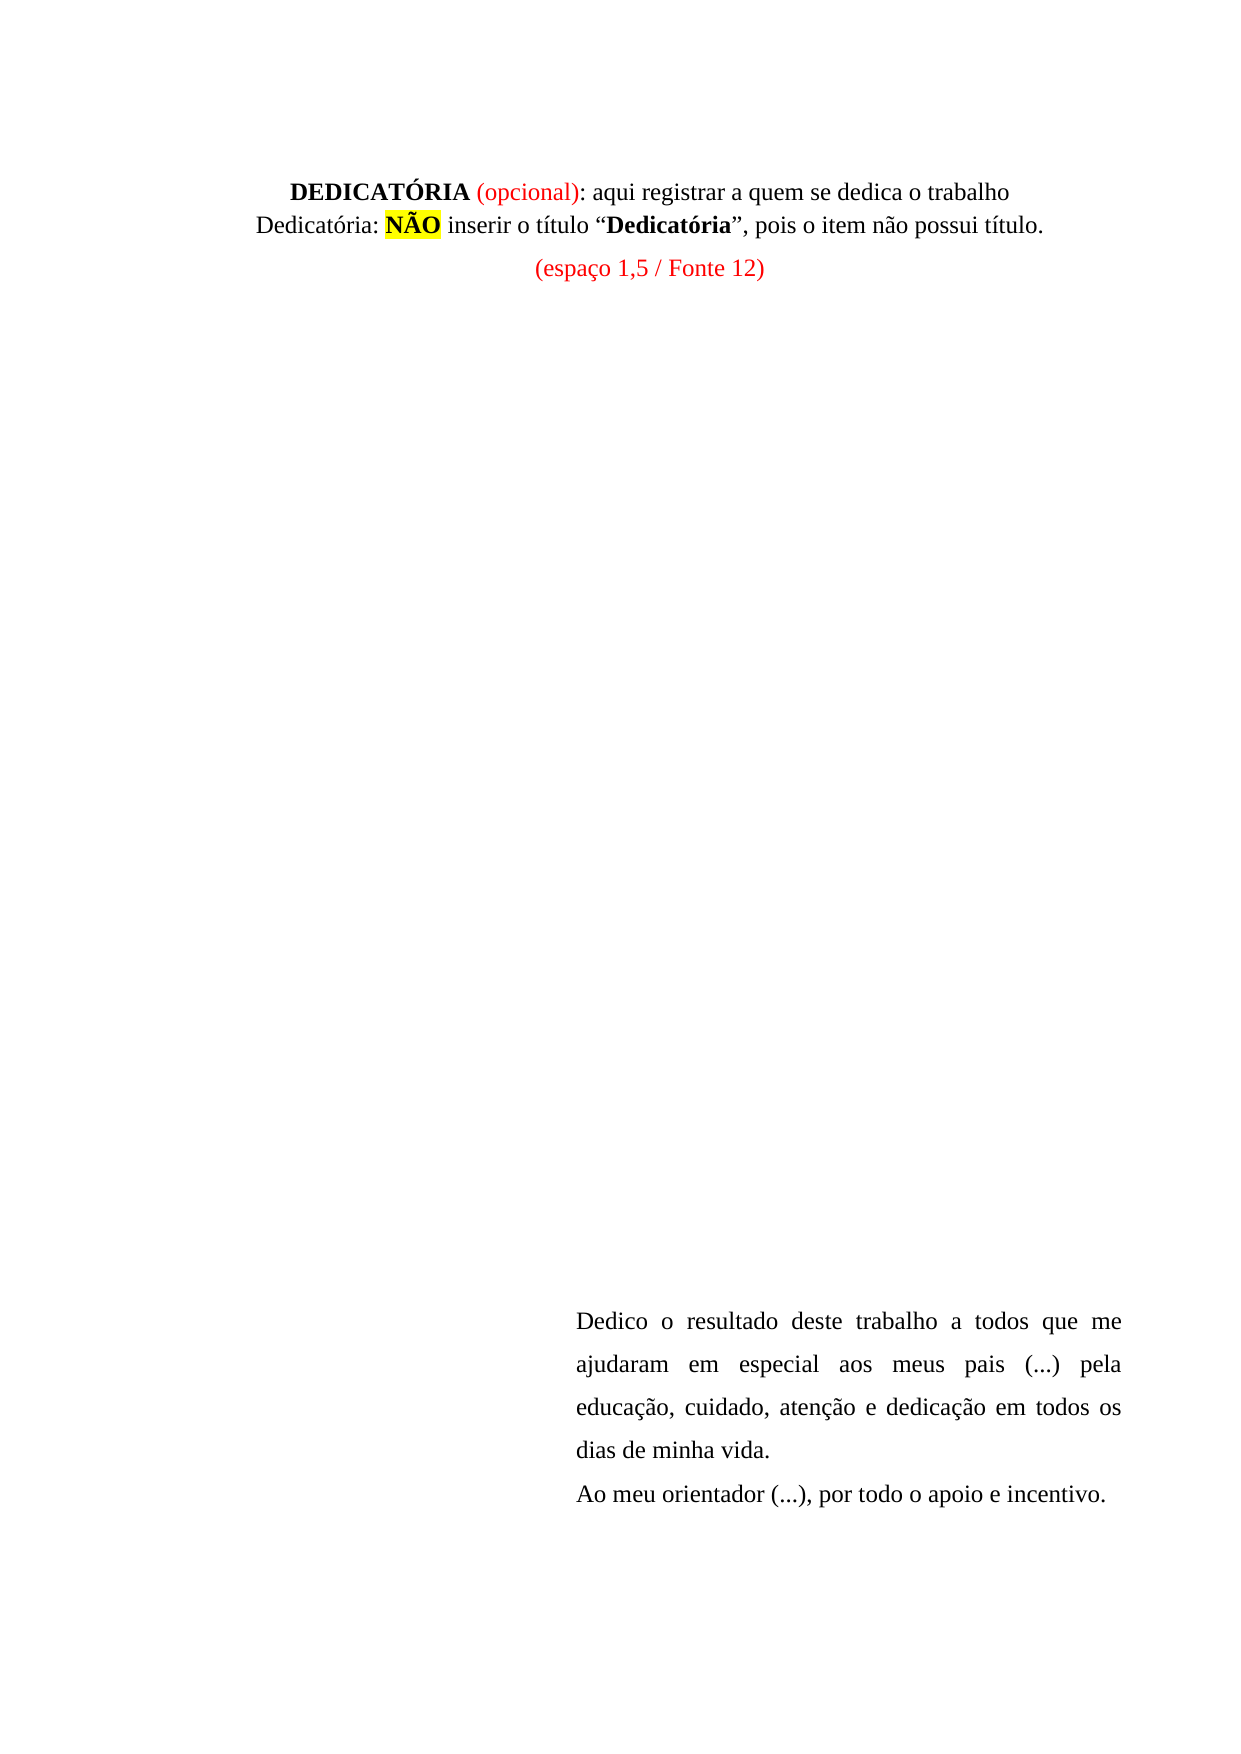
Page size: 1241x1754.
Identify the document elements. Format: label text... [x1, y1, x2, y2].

text Dedicatória: NÃO inserir o título “Dedicatória”, pois o item não possui título. [177, 210, 385, 239]
text Dedicatória: NÃO inserir o título “Dedicatória”, pois o item não possui título. [441, 210, 1122, 239]
text (espaço 1,5 / Fonte 12) [177, 253, 1122, 282]
text DEDICATÓRIA (opcional): aqui registrar a quem se dedica o trabalho [177, 177, 1122, 206]
text Dedico o resultado deste trabalho a todos que me ajudaram em especial aos meus pais (...) pela educação, cuidado, atenção e dedicação em todos os dias de minha vida. [576, 1306, 1122, 1464]
text Ao meu orientador (...), por todo o apoio e incentivo. [576, 1479, 1122, 1507]
